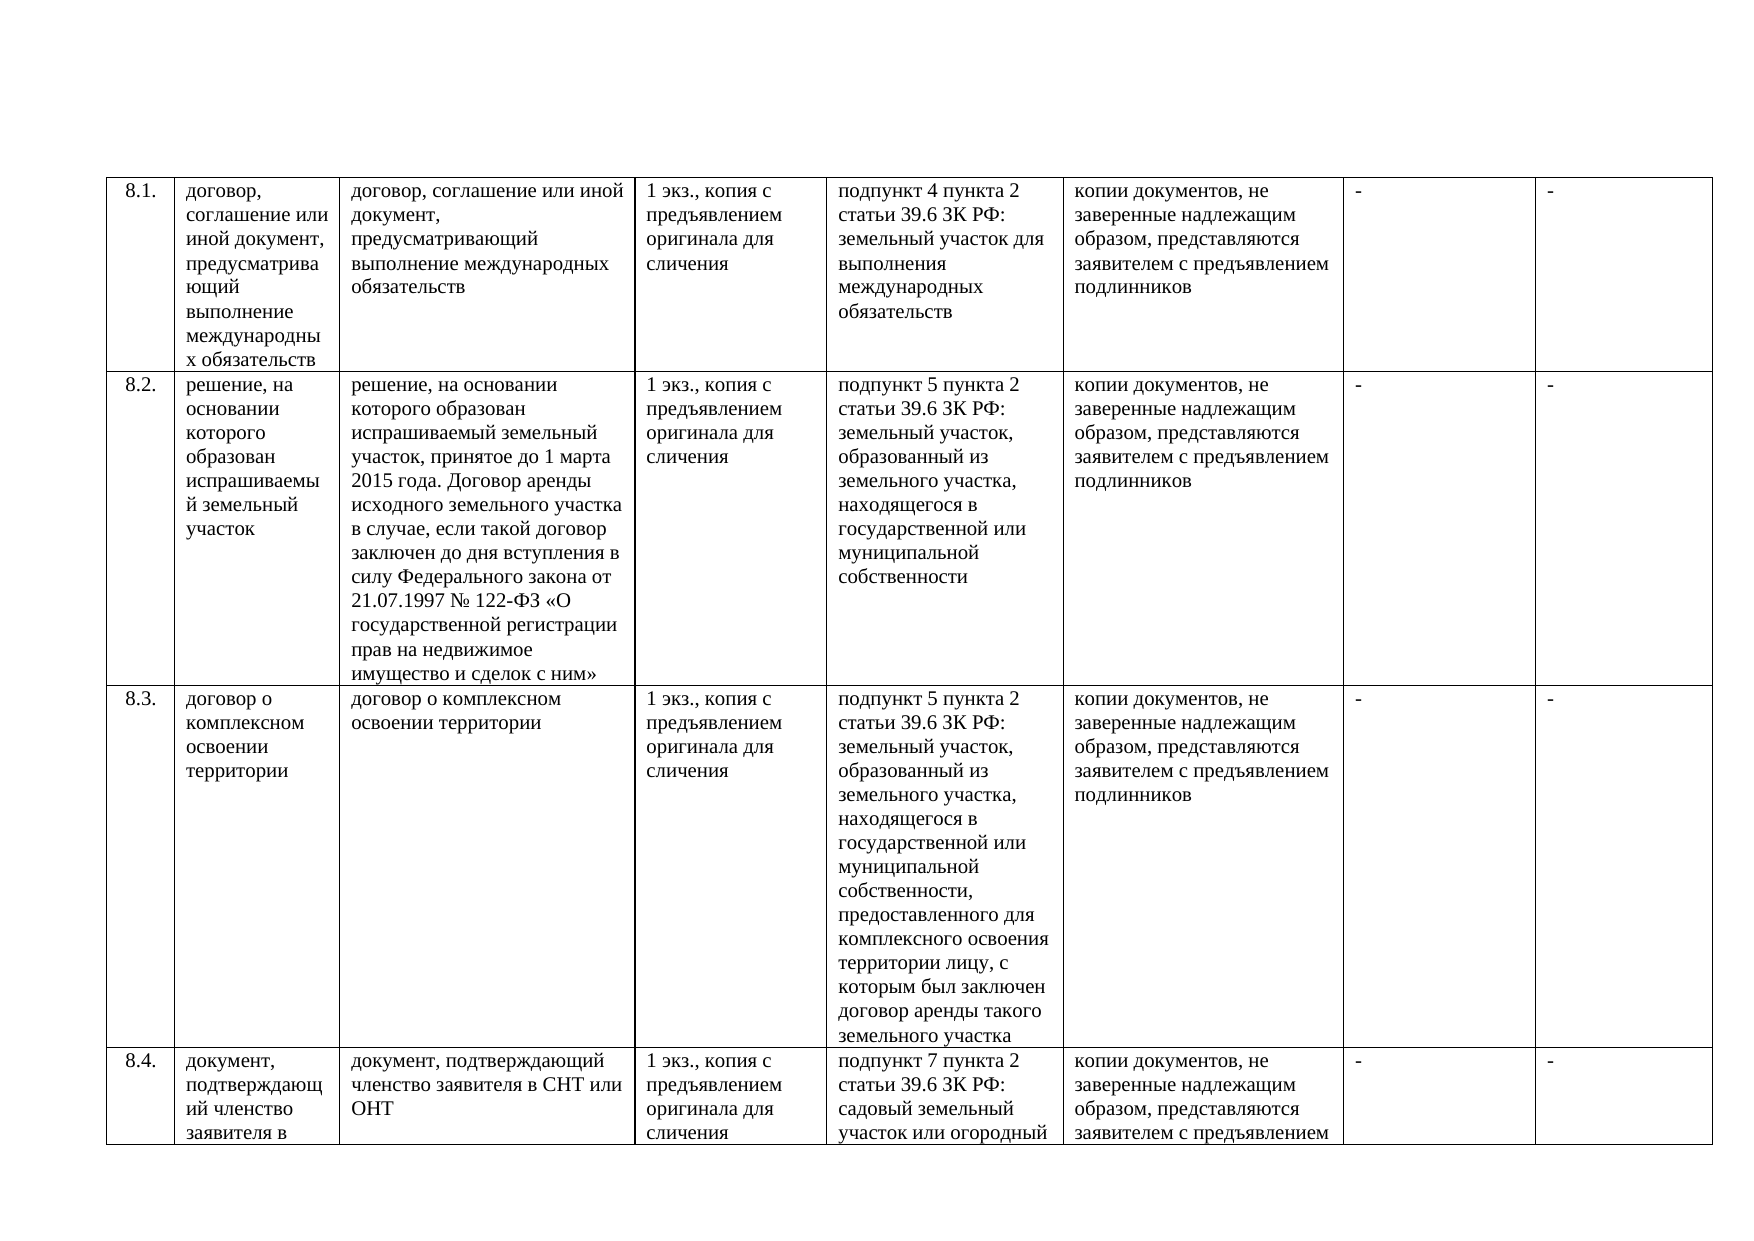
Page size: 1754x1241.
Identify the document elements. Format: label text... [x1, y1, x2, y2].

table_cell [175, 1048, 339, 1144]
table_cell - [1536, 178, 1712, 371]
table_cell 1 экз., копия с предъявлением оригинала для сличения [636, 372, 826, 684]
table_cell - [1536, 1048, 1712, 1144]
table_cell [636, 1048, 826, 1144]
table_cell 8.4. [107, 1048, 174, 1144]
table_cell договор, соглашение или иной документ, предусматривающий выполнение международных обязательств [340, 178, 634, 371]
table_cell договор о комплексном освоении территории [340, 686, 634, 1047]
table_cell 8.1. [107, 178, 174, 371]
table_cell договор, соглашение или иной документ, предусматривающий выполнение международных обязательств [175, 178, 339, 371]
table_cell подпункт 4 пункта 2 статьи 39.6 ЗК РФ: земельный участок для выполнения международных обязательств [827, 178, 1063, 371]
table_cell - [1344, 178, 1535, 371]
table_cell - [1344, 372, 1535, 684]
table_cell подпункт 5 пункта 2 статьи 39.6 ЗК РФ: земельный участок, образованный из земельного участка, находящегося в государственной или муниципальной собственности, предоставленного для комплексного освоения территории лицу, с которым был заключен договор аренды такого земельного участка [827, 686, 1063, 1047]
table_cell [340, 1048, 634, 1144]
table_cell - [1536, 372, 1712, 684]
table_cell - [1344, 686, 1535, 1047]
table_cell копии документов, не заверенные надлежащим образом, представляются заявителем с предъявлением подлинников [1064, 686, 1343, 1047]
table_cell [636, 178, 826, 371]
table_cell 8.3. [107, 686, 174, 1047]
table_cell 1 экз., копия с предъявлением оригинала для сличения [636, 686, 826, 1047]
table_cell 8.2. [107, 372, 174, 684]
table_cell договор о комплексном освоении территории [175, 686, 339, 1047]
table_cell - [1536, 686, 1712, 1047]
table_cell подпункт 5 пункта 2 статьи 39.6 ЗК РФ: земельный участок, образованный из земельного участка, находящегося в государственной или муниципальной собственности [827, 372, 1063, 684]
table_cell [1064, 1048, 1343, 1144]
table_cell решение, на основании которого образован испрашиваемый земельный участок [175, 372, 339, 684]
table_cell решение, на основании которого образован испрашиваемый земельный участок, принятое до 1 марта 2015 года. Договор аренды исходного земельного участка в случае, если такой договор заключен до дня вступления в силу Федерального закона от 21.07.1997 № 122-ФЗ «О государственной регистрации прав на недвижимое имущество и сделок с ним» [340, 372, 634, 684]
table_cell копии документов, не заверенные надлежащим образом, представляются заявителем с предъявлением подлинников [1064, 372, 1343, 684]
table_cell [1064, 178, 1343, 371]
table_cell - [1344, 1048, 1535, 1144]
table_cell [827, 1048, 1063, 1144]
